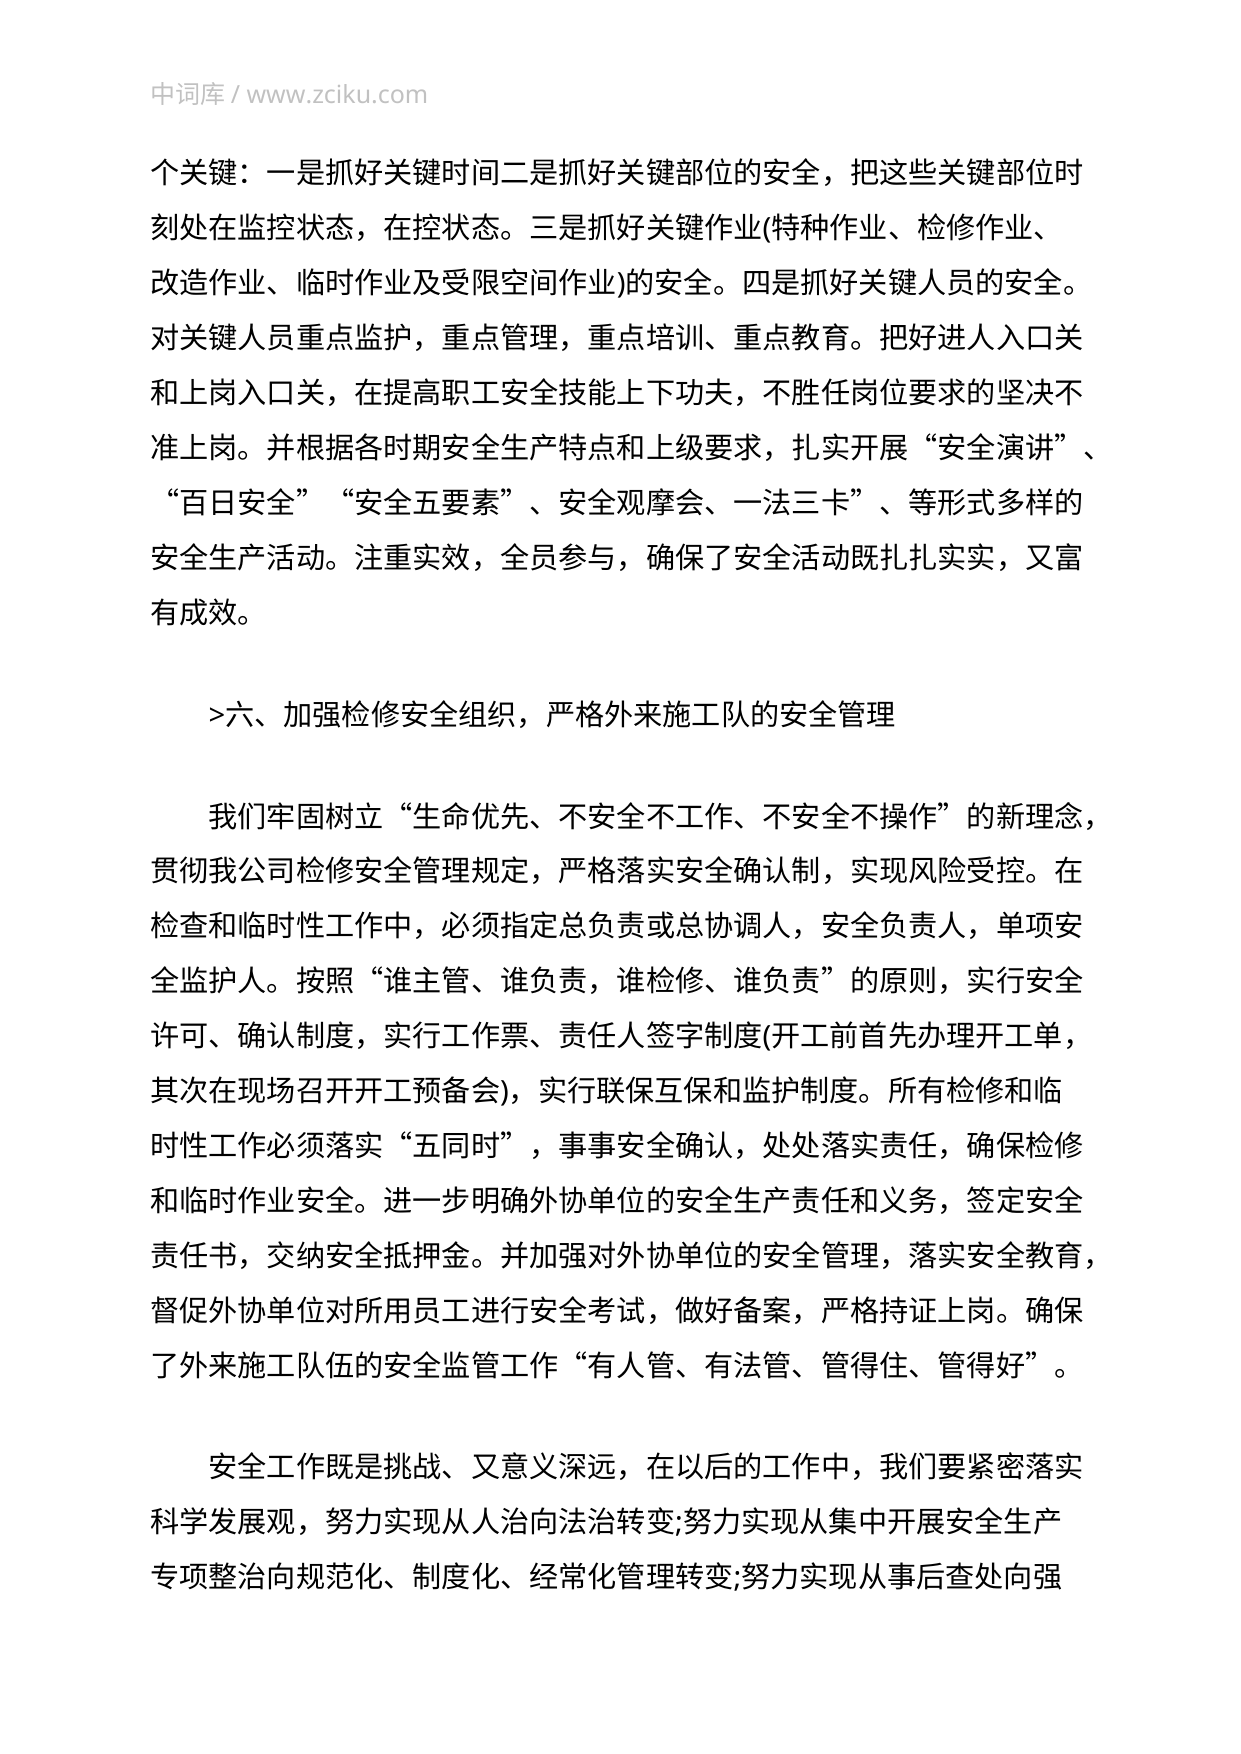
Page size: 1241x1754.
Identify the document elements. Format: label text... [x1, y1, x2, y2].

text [150, 1444, 1090, 1596]
text 我们牢固树立“生命优先、不安全不工作、不安全不操作”的新理念，贯彻我公司检修安全管理规定，严格落实安全确认制，实现风险受控。在检查和临时性工作中，必须指定总负责或总协调人，安全负责人，单项安全监护人。按照“谁主管、谁负责，谁检修、谁负责”的原则，实行安全许可、确认制度，实行工作票、责任人签字制度(开工前首先办理开工单，其次在现场召开开工预备会)，实行联保互保和监护制度。所有检修和临时性工作必须落实“五同时”，事事安全确认，处处落实责任，确保检修和临时作业安全。进一步明确外协单位的安全生产责任和义务，签定安全责任书，交纳安全抵押金。并加强对外协单位的安全管理，落实安全教育，督促外协单位对所用员工进行安全考试，做好备案，严格持证上岗。确保了外来施工队伍的安全监管工作“有人管、有法管、管得住、管得好”。 [150, 793, 1090, 1384]
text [150, 150, 1090, 632]
text >六、加强检修安全组织，严格外来施工队的安全管理 [150, 691, 1090, 733]
